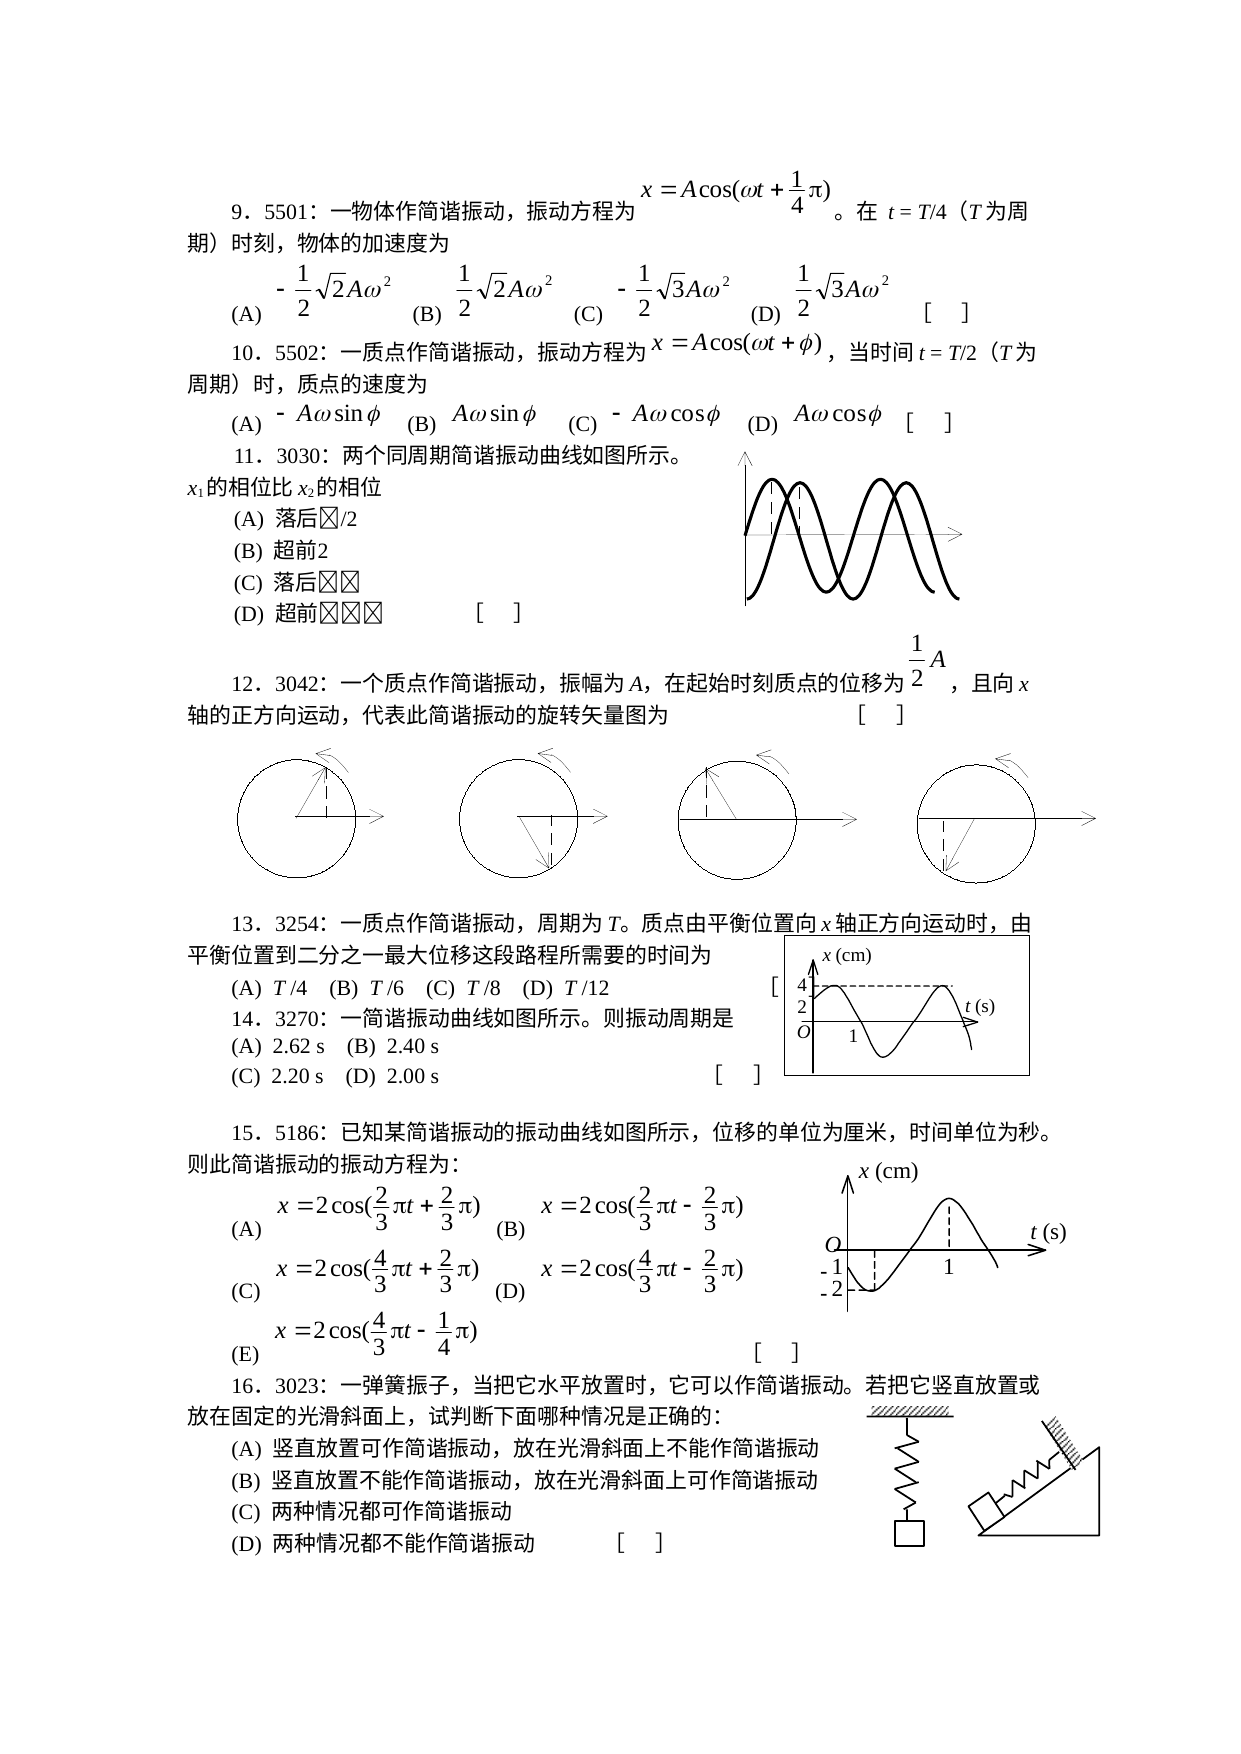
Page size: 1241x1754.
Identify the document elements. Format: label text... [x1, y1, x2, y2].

text (B) 超前 [187, 533, 1053, 564]
text (C) (D) [187, 1241, 847, 1303]
text 14．3270：一简谐振动曲线如图所示。则振动周期是 [187, 1001, 1053, 1033]
picture [1053, 1416, 1085, 1468]
text (A) (B) (C) (D) ［ ］ [187, 399, 1053, 438]
text 15．5186：已知某简谐振动的振动曲线如图所示，位移的单位为厘米，时间单位为秒。则此简谐振动的振动方程为： [187, 1115, 1053, 1178]
text 13．3254：一质点作简谐振动，周期为T。质点由平衡位置向x轴正方向运动时，由平衡位置到二分之一最大位移这段路程所需要的时间为 [187, 906, 1053, 969]
text (A) T /4 (B) T /6 (C) T /8 (D) T /12 ［ ］ [187, 969, 1053, 1001]
text (C) 落后 [187, 564, 1053, 596]
text (A) (B) [848, 1178, 1053, 1241]
text 12．3042：一个质点作简谐振动，振幅为A，在起始时刻质点的位移为，且向x轴的正方向运动，代表此简谐振动的旋转矢量图为 ［ ］ [187, 628, 1053, 730]
text 16．3023：一弹簧振子，当把它水平放置时，它可以作简谐振动。若把它竖直放置或放在固定的光滑斜面上，试判断下面哪种情况是正确的： [187, 1368, 1053, 1431]
text (D) 超前 ［ ］ [187, 596, 1053, 628]
text 10．5502：一质点作简谐振动，振动方程为，当时间t = T/2（T为周期）时，质点的速度为 [187, 328, 1053, 399]
text (A) 竖直放置可作简谐振动，放在光滑斜面上不能作简谐振动 [187, 1431, 1053, 1463]
picture [1055, 1444, 1073, 1470]
text (C) 2.20 s (D) 2.00 s ［ ］ [187, 1058, 1053, 1090]
text (D) 两种情况都不能作简谐振动 ［ ］ [187, 1526, 1053, 1558]
text (B) 竖直放置不能作简谐振动，放在光滑斜面上可作简谐振动 [187, 1463, 1053, 1494]
text (C) (D) [848, 1241, 1053, 1303]
text 11．3030：两个同周期简谐振动曲线如图所示。 [187, 438, 1053, 469]
text (E) ［ ］ [187, 1303, 1053, 1368]
text (A) 2.62 s (B) 2.40 s [187, 1033, 1053, 1058]
text (A) 落后/2 [187, 501, 1053, 533]
text 9．5501：一物体作简谐振动，振动方程为。在 t = T/4（T为周期）时刻，物体的加速度为 [187, 162, 1053, 258]
text (A) (B) [187, 1178, 847, 1241]
text (A) (B) (C) (D) ［ ］ [187, 258, 1053, 328]
text (C) 两种情况都可作简谐振动 [187, 1494, 1053, 1526]
text x1的相位比x2的相位 [187, 469, 1053, 501]
